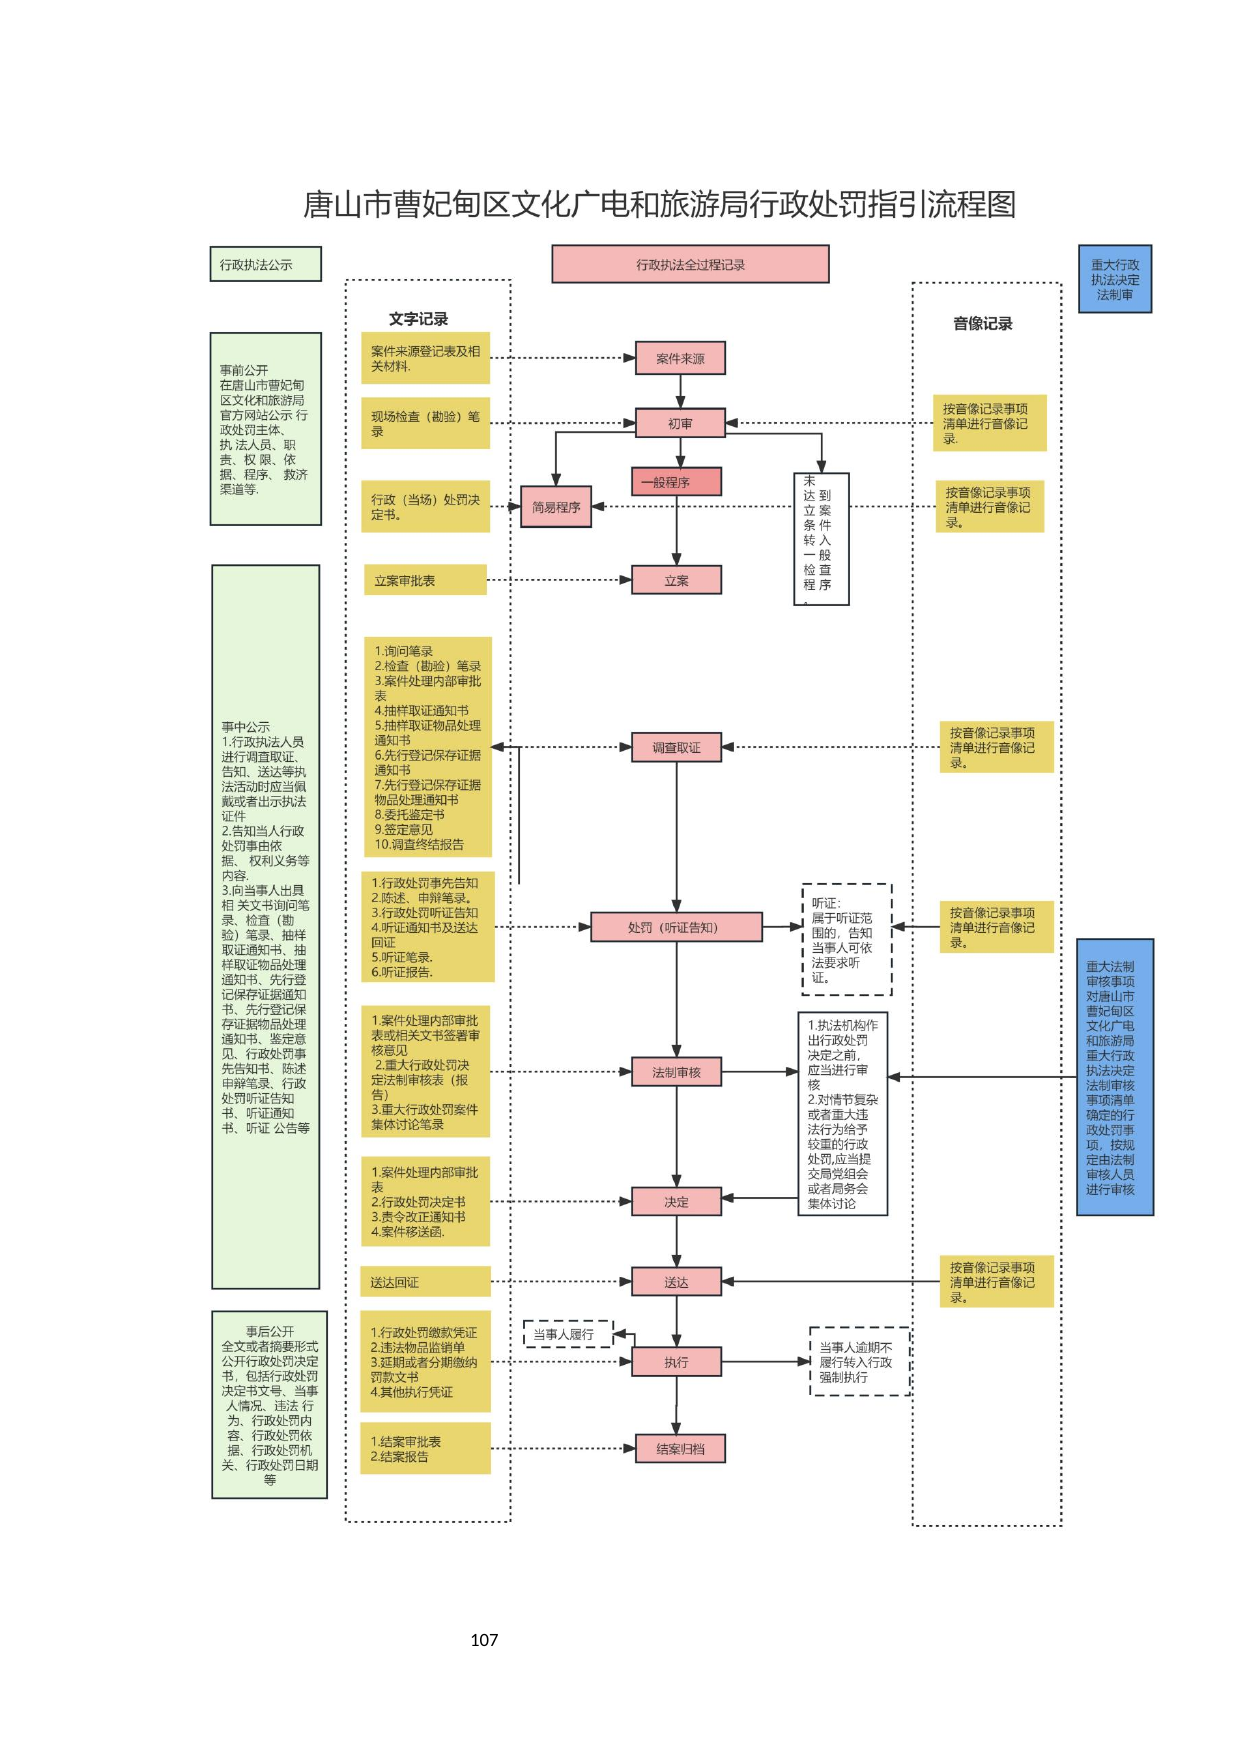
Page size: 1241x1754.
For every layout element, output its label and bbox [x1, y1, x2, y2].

picture [187, 162, 1176, 1548]
